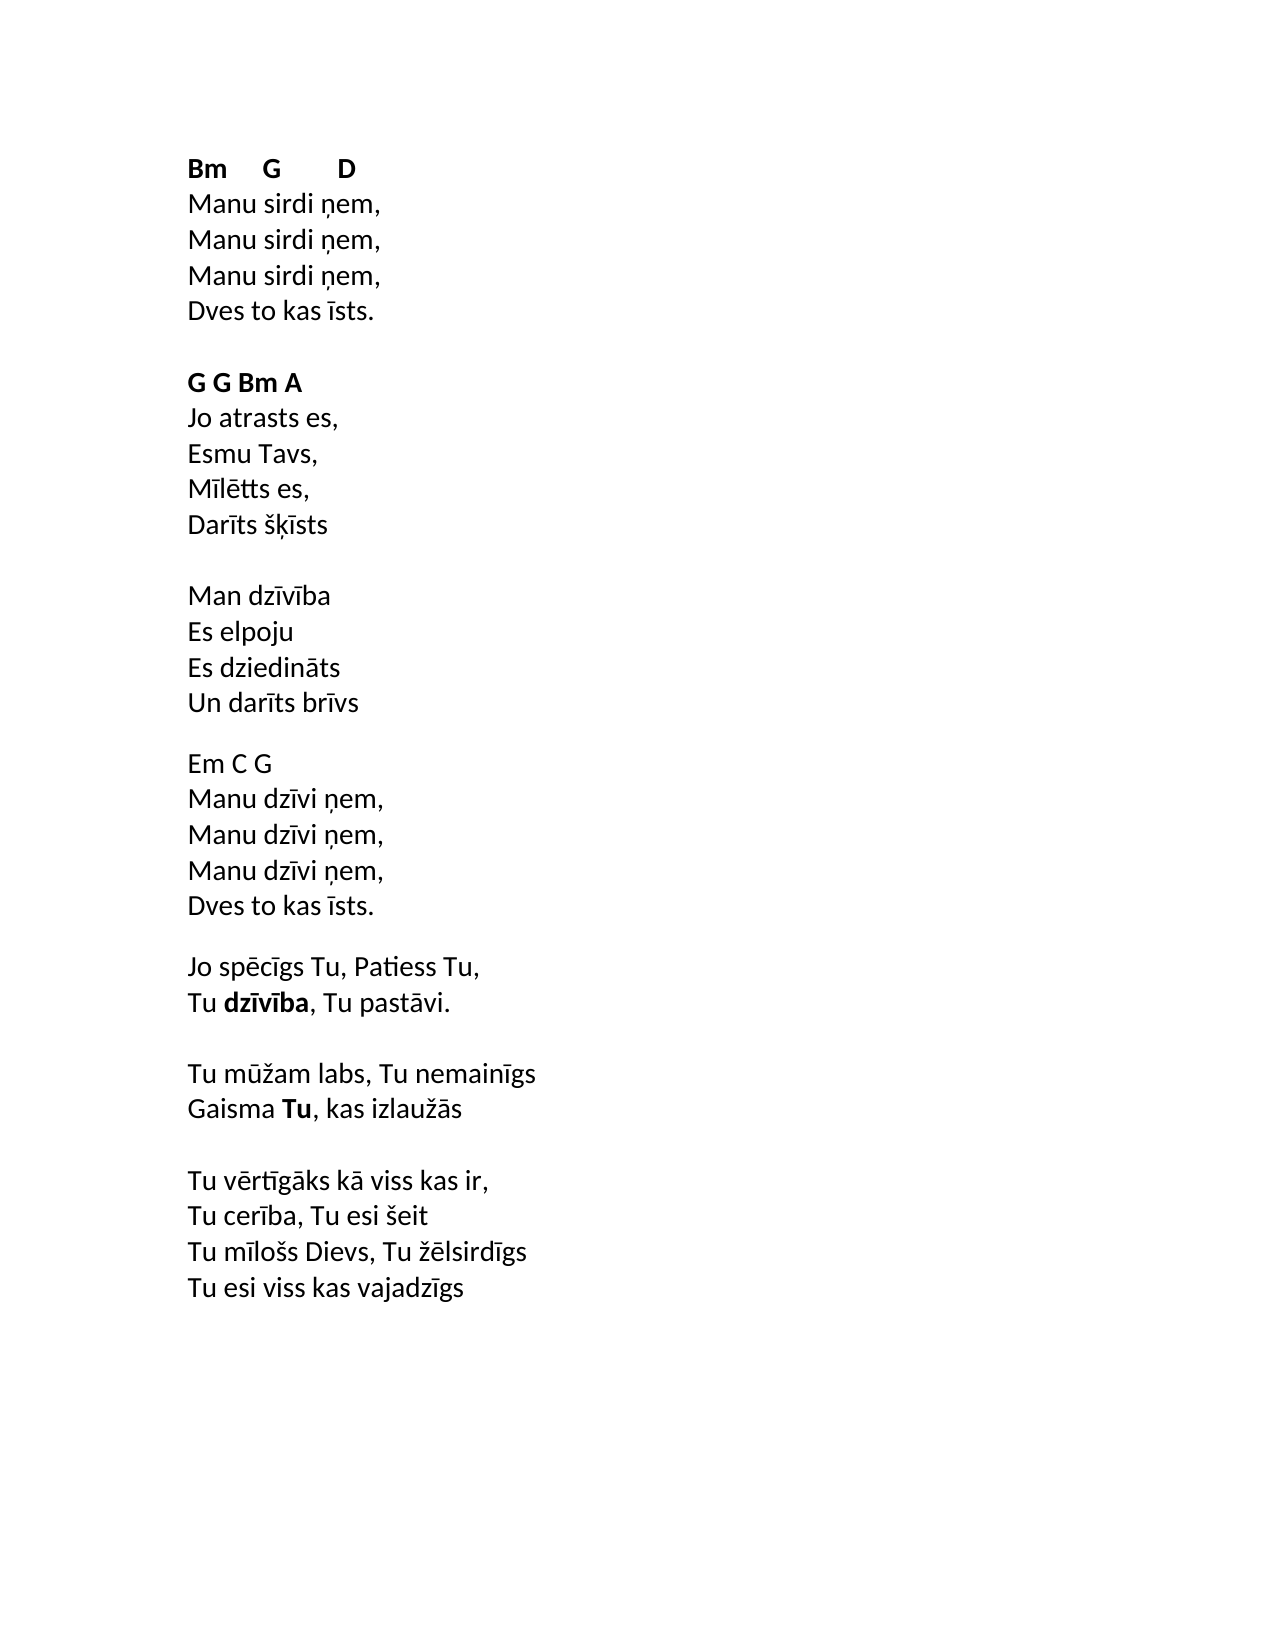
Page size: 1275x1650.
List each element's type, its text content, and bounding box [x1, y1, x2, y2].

text Jo atrasts es, [187, 399, 1087, 435]
text Em C G [187, 745, 1087, 781]
text Manu dzīvi ņem, [187, 816, 1087, 852]
text Bm G D [187, 150, 1087, 186]
text Tu dzīvība, Tu pastāvi. [187, 984, 1087, 1019]
text Dves to kas īsts. [187, 887, 1087, 923]
text Man dzīvība [187, 577, 1087, 613]
text Esmu Tavs, [187, 435, 1087, 471]
text Tu mūžam labs, Tu nemainīgs [187, 1055, 1087, 1091]
text G G Bm A [187, 364, 1087, 399]
text Manu dzīvi ņem, [187, 781, 1087, 816]
text Manu dzīvi ņem, [187, 852, 1087, 887]
text Es elpoju [187, 613, 1087, 649]
text Tu vērtīgāks kā viss kas ir, [187, 1162, 1087, 1197]
text Manu sirdi ņem, [187, 221, 1087, 257]
text Manu sirdi ņem, [187, 186, 1087, 221]
text Tu cerība, Tu esi šeit [187, 1197, 1087, 1233]
text Es dziedināts [187, 649, 1087, 684]
text Manu sirdi ņem, [187, 257, 1087, 292]
text Dves to kas īsts. [187, 292, 1087, 328]
text Mīlētts es, [187, 471, 1087, 506]
text Darīts šķīsts [187, 506, 1087, 542]
text Un darīts brīvs [187, 684, 1087, 720]
text Gaisma Tu, kas izlaužās [187, 1091, 1087, 1126]
text Jo spēcīgs Tu, Patiess Tu, [187, 948, 1087, 984]
text Tu esi viss kas vajadzīgs [187, 1269, 1087, 1304]
text Tu mīlošs Dievs, Tu žēlsirdīgs [187, 1233, 1087, 1269]
